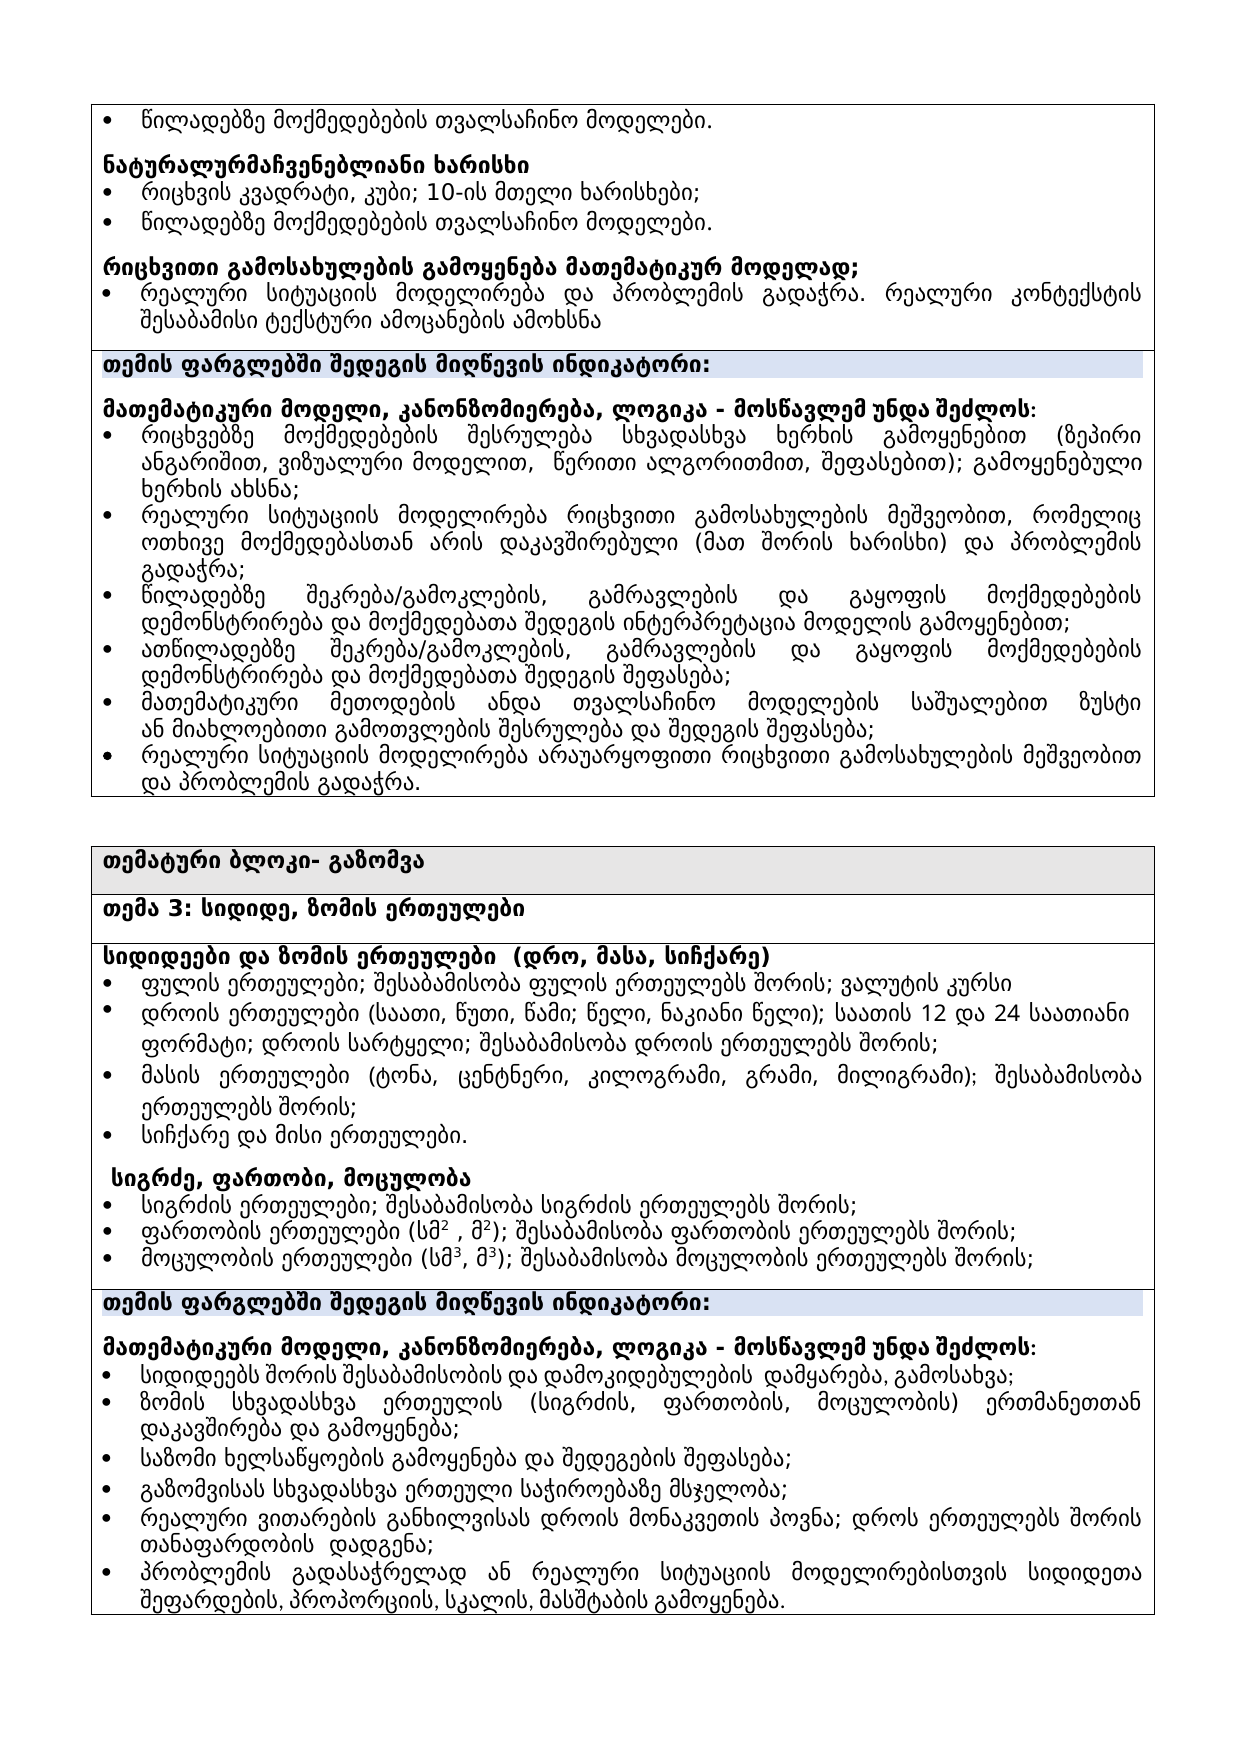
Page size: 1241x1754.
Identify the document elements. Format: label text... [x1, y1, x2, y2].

table_cell თემა 3: სიდიდე, ზომის ერთეულები [92, 895, 1154, 942]
table_cell თემის ფარგლებში შედეგის მიღწევის ინდიკატორი: მათემატიკური მოდელი, კანონზომიერება, ლოგიკა - მოსწავლემ უნდა შეძლოს: რიცხვებზე მოქმედებების შესრულება სხვადასხვა ხერხის გამოყენებით (ზეპირი ანგარიშით, ვიზუალური მოდელით, წერითი ალგორითმით, შეფასებით); გამოყენებული ხერხის ახსნა; რეალური სიტუაციის მოდელირება რიცხვითი გამოსახულების მეშვეობით, რომელიც ოთხივე მოქმედებასთან არის დაკავშირებული (მათ შორის ხარისხი) და პრობლემის გადაჭრა; წილადებზე შეკრება/გამოკლების, გამრავლების და გაყოფის მოქმედებების დემონსტრირება და მოქმედებათა შედეგის ინტერპრეტაცია მოდელის გამოყენებით; ათწილადებზე შეკრება/გამოკლების, გამრავლების და გაყოფის მოქმედებების დემონსტრირება და მოქმედებათა შედეგის შეფასება; მათემატიკური მეთოდების ანდა თვალსაჩინო მოდელების საშუალებით ზუსტი ან მიახლოებითი გამოთვლების შესრულება და შედეგის შეფასება; რეალური სიტუაციის მოდელირება არაუარყოფითი რიცხვითი გამოსახულების მეშვეობით და პრობლემის გადაჭრა. [92, 351, 1154, 796]
table_cell თემის ფარგლებში შედეგის მიღწევის ინდიკატორი: მათემატიკური მოდელი, კანონზომიერება, ლოგიკა - მოსწავლემ უნდა შეძლოს: სიდიდეებს შორის შესაბამისობის და დამოკიდებულების დამყარება, გამოსახვა; ზომის სხვადასხვა ერთეულის (სიგრძის, ფართობის, მოცულობის) ერთმანეთთან დაკავშირება და გამოყენება; საზომი ხელსაწყოების გამოყენება და შედეგების შეფასება; გაზომვისას სხვადასხვა ერთეული საჭიროებაზე მსჯელობა; რეალური ვითარების განხილვისას დროის მონაკვეთის პოვნა; დროს ერთეულებს შორის თანაფარდობის დადგენა; პრობლემის გადასაჭრელად ან რეალური სიტუაციის მოდელირებისთვის სიდიდეთა შეფარდების, პროპორციის, სკალის, მასშტაბის გამოყენება. [92, 1290, 1154, 1614]
table_header თემატური ბლოკი- გაზომვა [92, 847, 1154, 894]
table_cell სიდიდეები და ზომის ერთეულები (დრო, მასა, სიჩქარე) ფულის ერთეულები; შესაბამისობა ფულის ერთეულებს შორის; ვალუტის კურსი დროის ერთეულები (საათი, წუთი, წამი; წელი, ნაკიანი წელი); საათის 12 და 24 საათიანი ფორმატი; დროის სარტყელი; შესაბამისობა დროის ერთეულებს შორის; მასის ერთეულები (ტონა, ცენტნერი, კილოგრამი, გრამი, მილიგრამი); შესაბამისობა ერთეულებს შორის; სიჩქარე და მისი ერთეულები. სიგრძე, ფართობი, მოცულობა სიგრძის ერთეულები; შესაბამისობა სიგრძის ერთეულებს შორის; ფართობის ერთეულები (სმ2 , მ2); შესაბამისობა ფართობის ერთეულებს შორის; მოცულობის ერთეულები (სმ3, მ3); შესაბამისობა მოცულობის ერთეულებს შორის; [92, 944, 1154, 1288]
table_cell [92, 105, 1154, 350]
